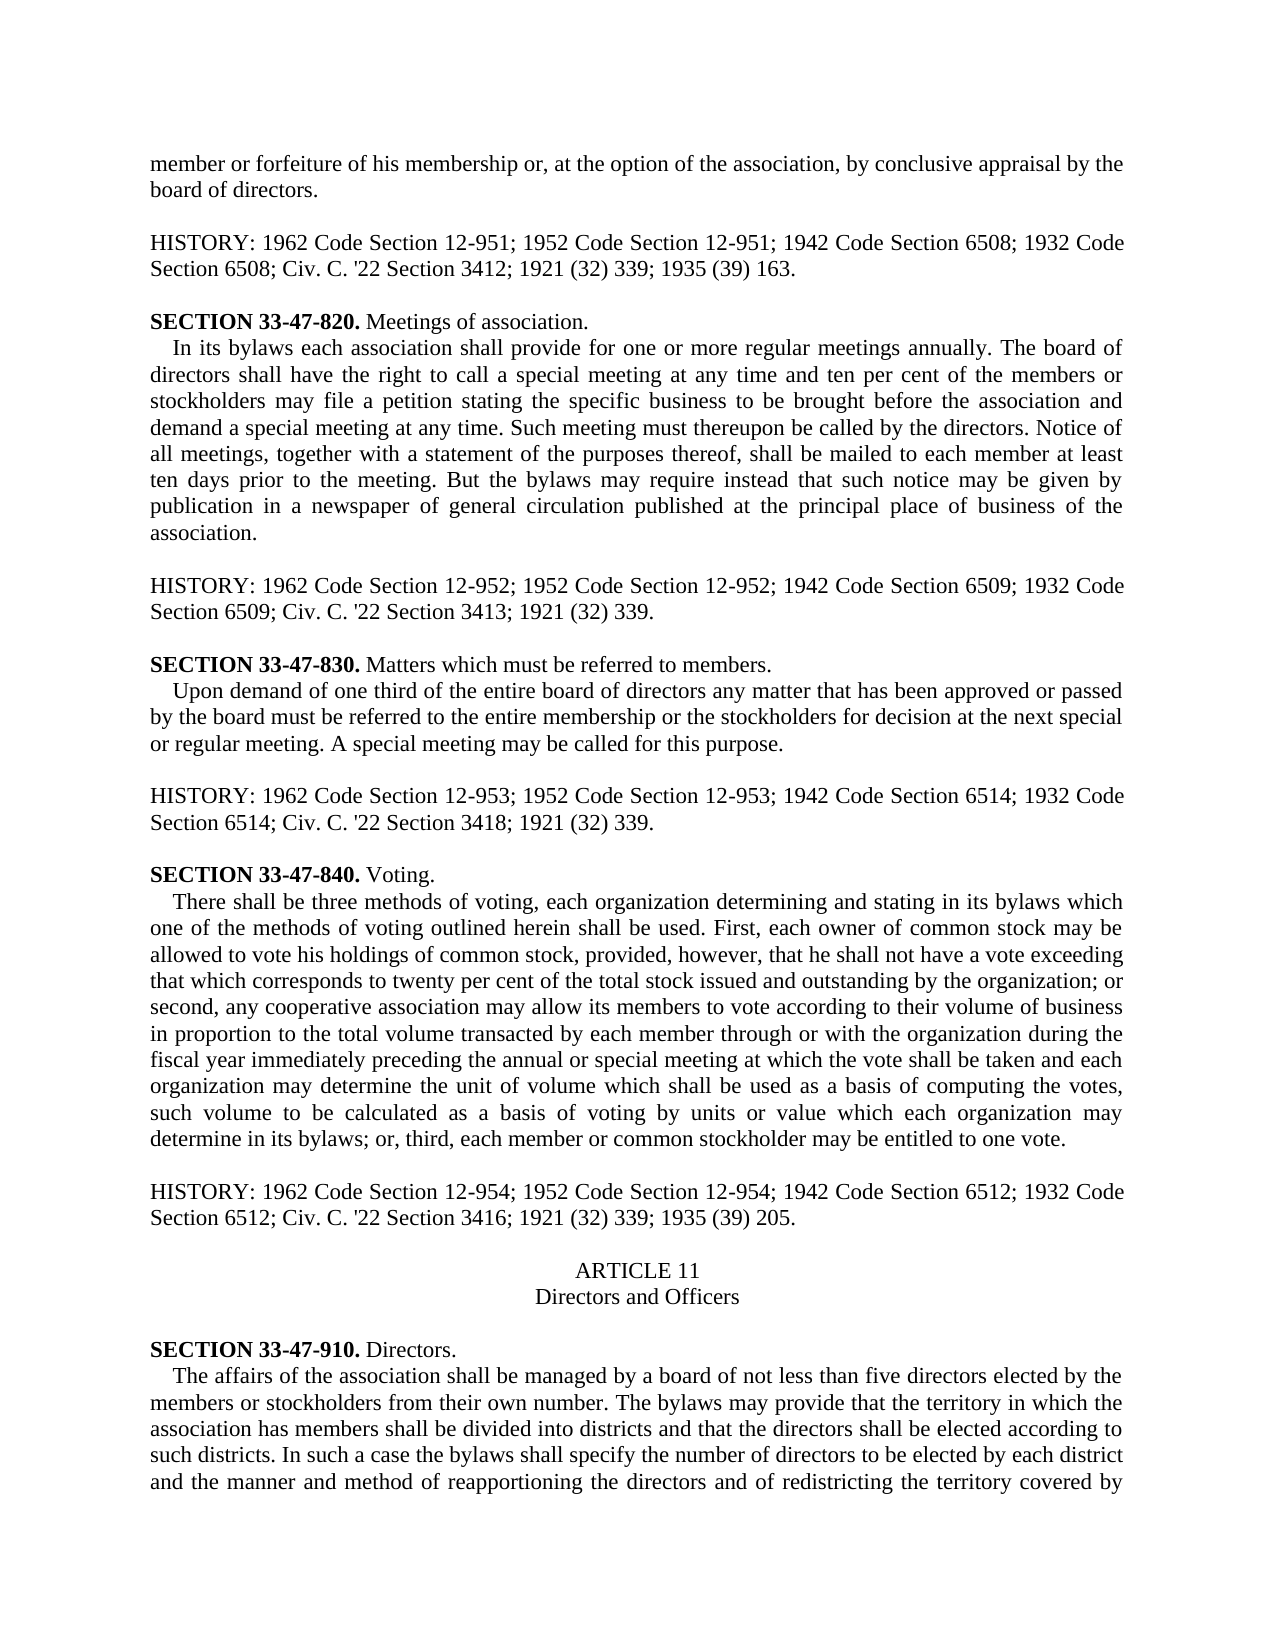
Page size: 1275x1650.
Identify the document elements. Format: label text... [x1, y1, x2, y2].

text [150, 150, 1125, 203]
text SECTION 33-47-840. Voting. [150, 862, 1125, 888]
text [150, 1362, 1125, 1494]
text ARTICLE 11 [150, 1257, 1125, 1283]
text Upon demand of one third of the entire board of directors any matter that has been approved or passed by the board must be referred to the entire membership or the stockholders for decision at the next special or regular meeting. A special meeting may be called for this purpose. [150, 677, 1125, 756]
text SECTION 33-47-910. Directors. [150, 1336, 1125, 1362]
text HISTORY: 1962 Code Section 12-951; 1952 Code Section 12-951; 1942 Code Section 6508; 1932 Code Section 6508; Civ. C. '22 Section 3412; 1921 (32) 339; 1935 (39) 163. [150, 229, 1125, 282]
text SECTION 33-47-830. Matters which must be referred to members. [150, 651, 1125, 677]
text Directors and Officers [150, 1283, 1125, 1309]
text In its bylaws each association shall provide for one or more regular meetings annually. The board of directors shall have the right to call a special meeting at any time and ten per cent of the members or stockholders may file a petition stating the specific business to be brought before the association and demand a special meeting at any time. Such meeting must thereupon be called by the directors. Notice of all meetings, together with a statement of the purposes thereof, shall be mailed to each member at least ten days prior to the meeting. But the bylaws may require instead that such notice may be given by publication in a newspaper of general circulation published at the principal place of business of the association. [150, 334, 1125, 545]
text HISTORY: 1962 Code Section 12-952; 1952 Code Section 12-952; 1942 Code Section 6509; 1932 Code Section 6509; Civ. C. '22 Section 3413; 1921 (32) 339. [150, 572, 1125, 624]
text HISTORY: 1962 Code Section 12-953; 1952 Code Section 12-953; 1942 Code Section 6514; 1932 Code Section 6514; Civ. C. '22 Section 3418; 1921 (32) 339. [150, 782, 1125, 835]
text HISTORY: 1962 Code Section 12-954; 1952 Code Section 12-954; 1942 Code Section 6512; 1932 Code Section 6512; Civ. C. '22 Section 3416; 1921 (32) 339; 1935 (39) 205. [150, 1178, 1125, 1231]
text SECTION 33-47-820. Meetings of association. [150, 308, 1125, 334]
text There shall be three methods of voting, each organization determining and stating in its bylaws which one of the methods of voting outlined herein shall be used. First, each owner of common stock may be allowed to vote his holdings of common stock, provided, however, that he shall not have a vote exceeding that which corresponds to twenty per cent of the total stock issued and outstanding by the organization; or second, any cooperative association may allow its members to vote according to their volume of business in proportion to the total volume transacted by each member through or with the organization during the fiscal year immediately preceding the annual or special meeting at which the vote shall be taken and each organization may determine the unit of volume which shall be used as a basis of computing the votes, such volume to be calculated as a basis of voting by units or value which each organization may determine in its bylaws; or, third, each member or common stockholder may be entitled to one vote. [150, 888, 1125, 1151]
